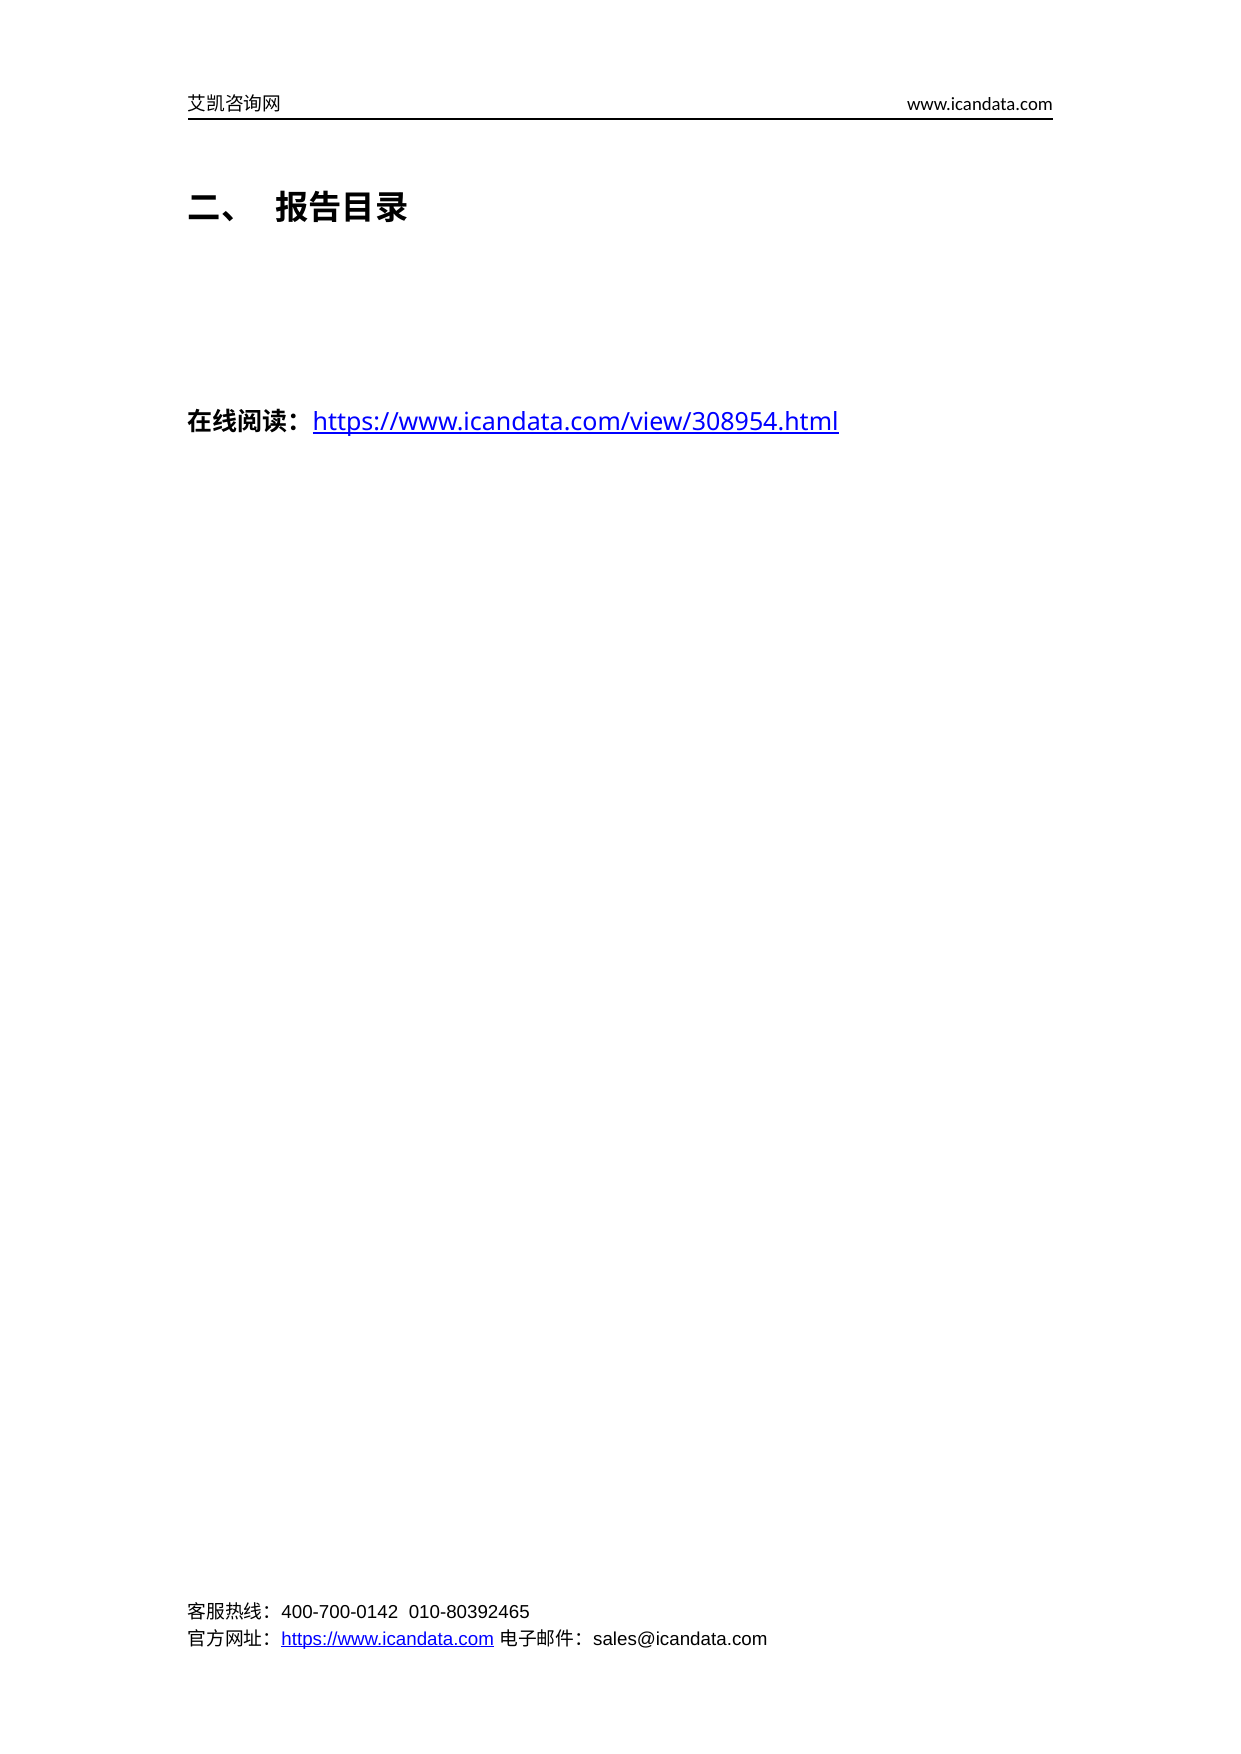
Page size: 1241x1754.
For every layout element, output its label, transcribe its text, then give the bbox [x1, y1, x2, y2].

text 在线阅读：https://www.icandata.com/view/308954.html [187, 387, 1053, 452]
subtitle 报告目录 [187, 172, 1053, 237]
